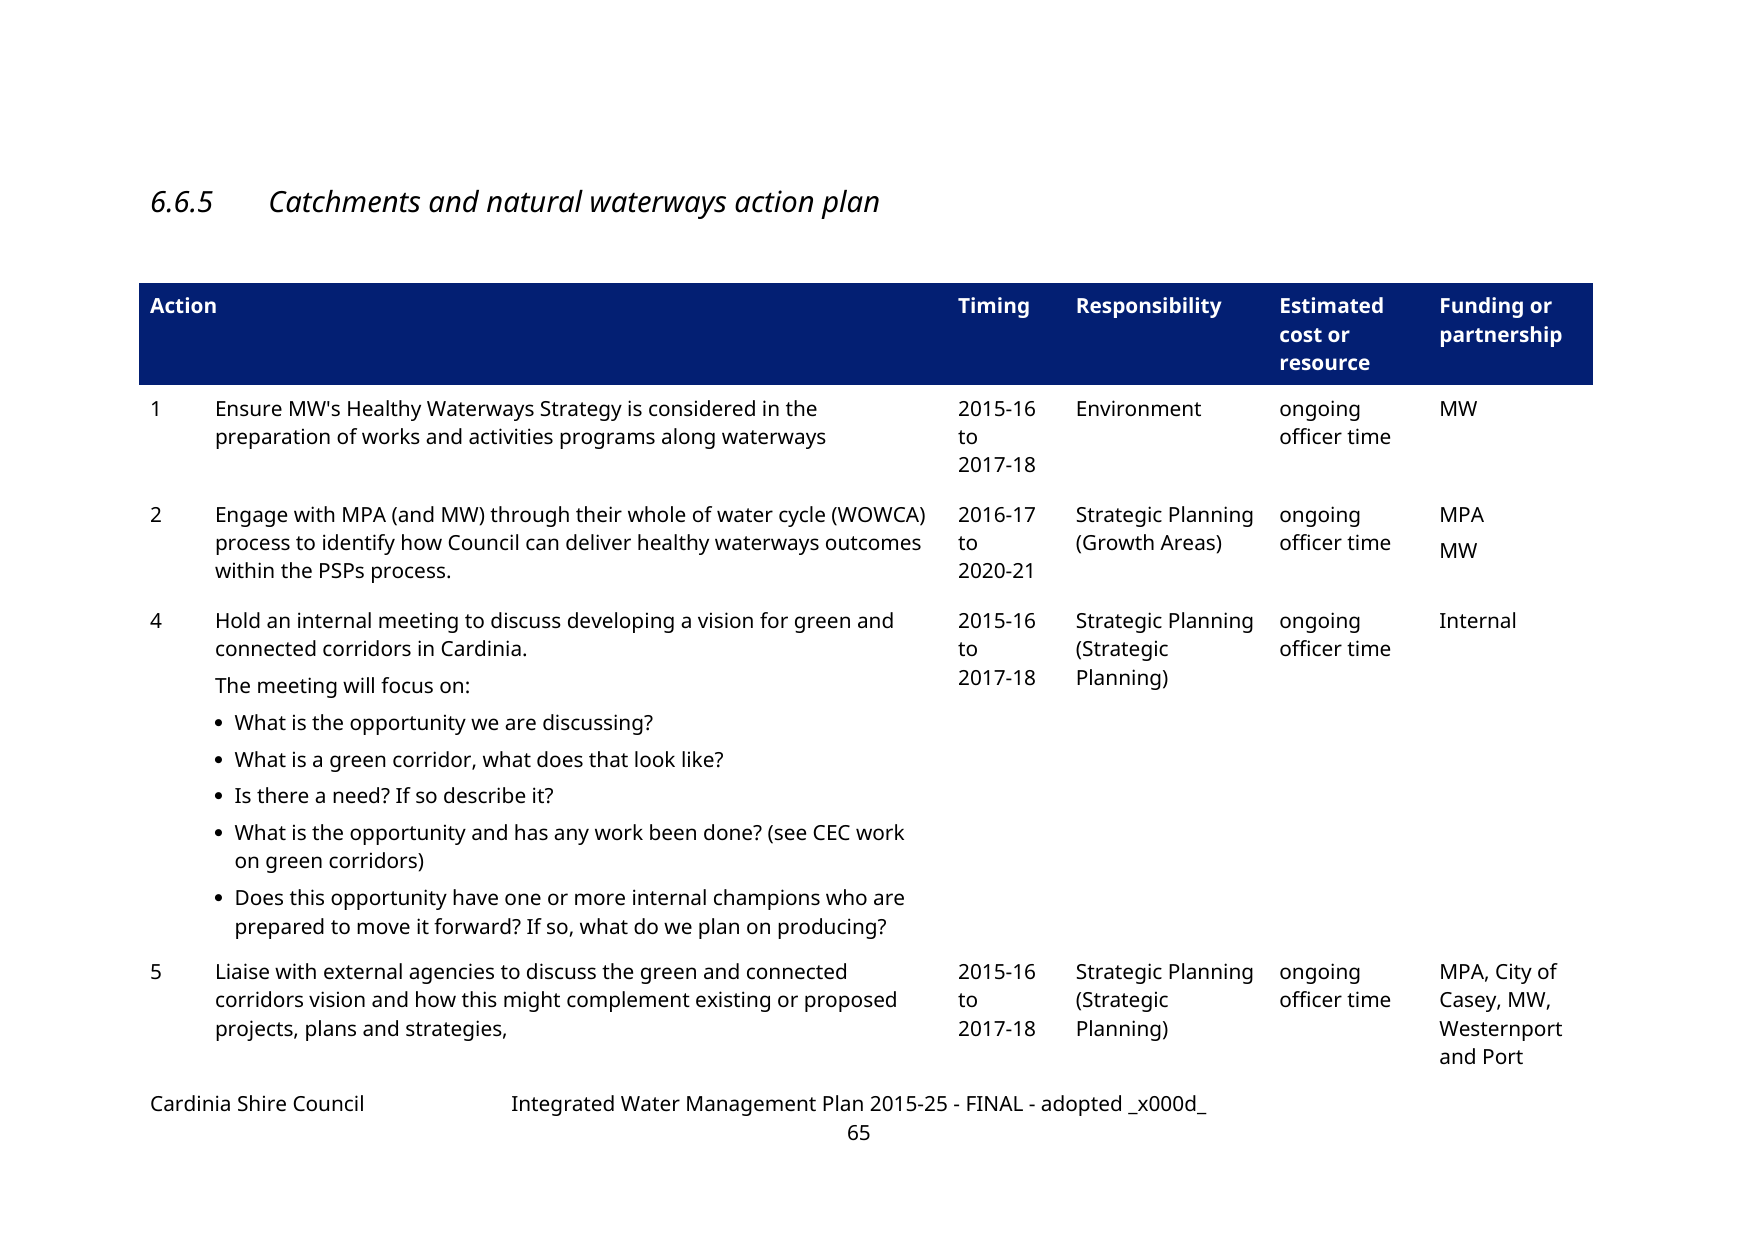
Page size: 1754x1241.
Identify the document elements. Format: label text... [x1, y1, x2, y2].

table_cell 2 [139, 491, 203, 598]
table_header Estimated cost or resource [1268, 283, 1428, 385]
table_cell MW [1428, 385, 1593, 491]
table_cell Engage with MPA (and MW) through their whole of water cycle (WOWCA) process to identify how Council can deliver healthy waterways outcomes within the PSPs process. [204, 491, 947, 598]
table_cell 4 [139, 598, 203, 949]
table_cell ongoing officer time [1268, 385, 1428, 491]
table_cell MPA MW [1428, 491, 1593, 598]
table_cell 2016-17 to 2020-21 [947, 491, 1064, 598]
table_header Action [139, 283, 947, 385]
table_cell 2015-16 to 2017-18 [947, 949, 1064, 1071]
table_cell Hold an internal meeting to discuss developing a vision for green and connected corridors in Cardinia. The meeting will focus on: What is the opportunity we are discussing? What is a green corridor, what does that look like? Is there a need? If so describe it? What is the opportunity and has any work been done? (see CEC work on green corridors) Does this opportunity have one or more internal champions who are prepared to move it forward? If so, what do we plan on producing? [204, 598, 947, 949]
table_cell 2015-16 to 2017-18 [947, 385, 1064, 491]
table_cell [204, 949, 947, 1071]
table_cell ongoing officer time [1268, 949, 1428, 1071]
table_header Funding or partnership [1428, 283, 1593, 385]
subtitle Catchments and natural waterways action plan [150, 181, 1604, 221]
table_cell Strategic Planning (Strategic Planning) [1064, 949, 1268, 1071]
table_cell Ensure MW's Healthy Waterways Strategy is considered in the preparation of works and activities programs along waterways [204, 385, 947, 491]
table_header Timing [947, 283, 1064, 385]
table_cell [1428, 949, 1593, 1071]
table_cell ongoing officer time [1268, 598, 1428, 949]
table_cell 1 [139, 385, 203, 491]
table_cell ongoing officer time [1268, 491, 1428, 598]
table_header Responsibility [1064, 283, 1268, 385]
table_cell Strategic Planning (Strategic Planning) [1064, 598, 1268, 949]
table_cell 5 [139, 949, 203, 1071]
table_cell Environment [1064, 385, 1268, 491]
table_cell 2015-16 to 2017-18 [947, 598, 1064, 949]
table_cell Internal [1428, 598, 1593, 949]
table_cell Strategic Planning (Growth Areas) [1064, 491, 1268, 598]
